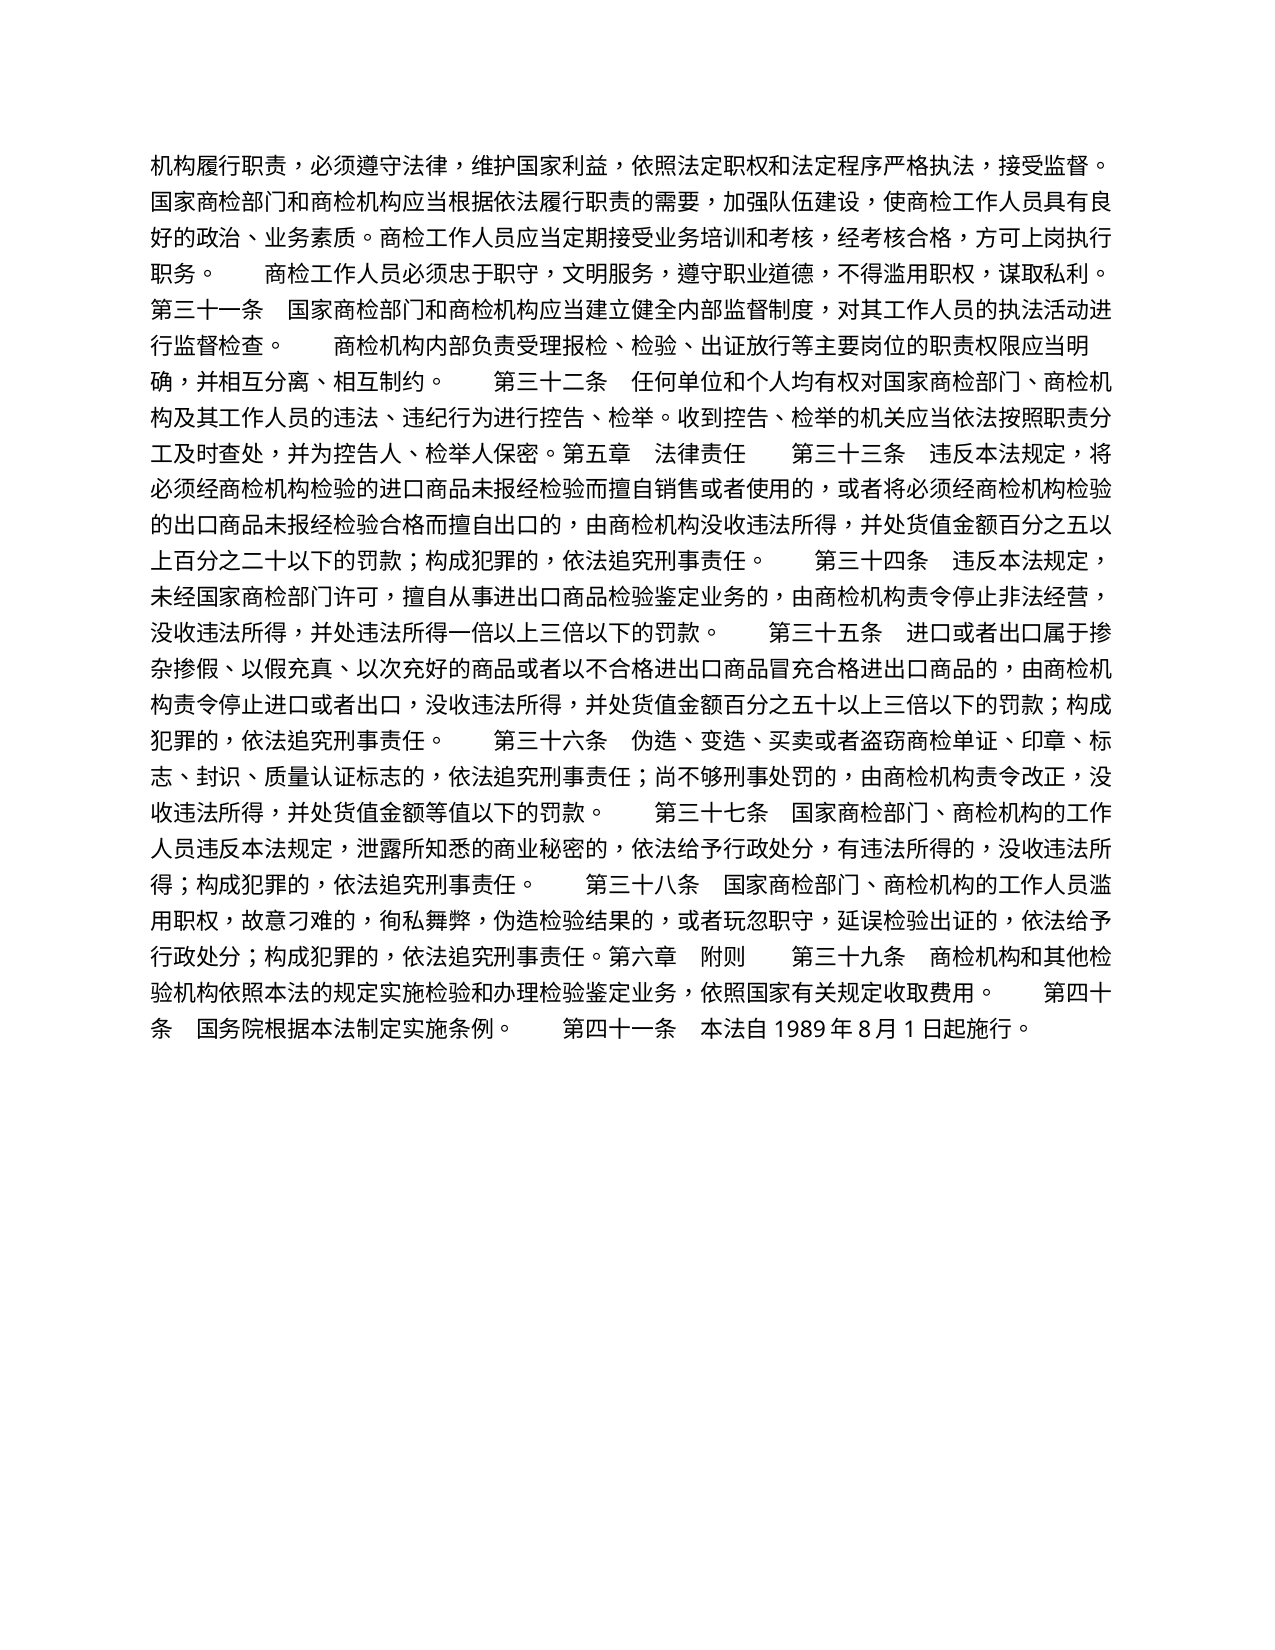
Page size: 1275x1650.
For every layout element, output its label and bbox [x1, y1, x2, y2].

text [150, 150, 1125, 1044]
